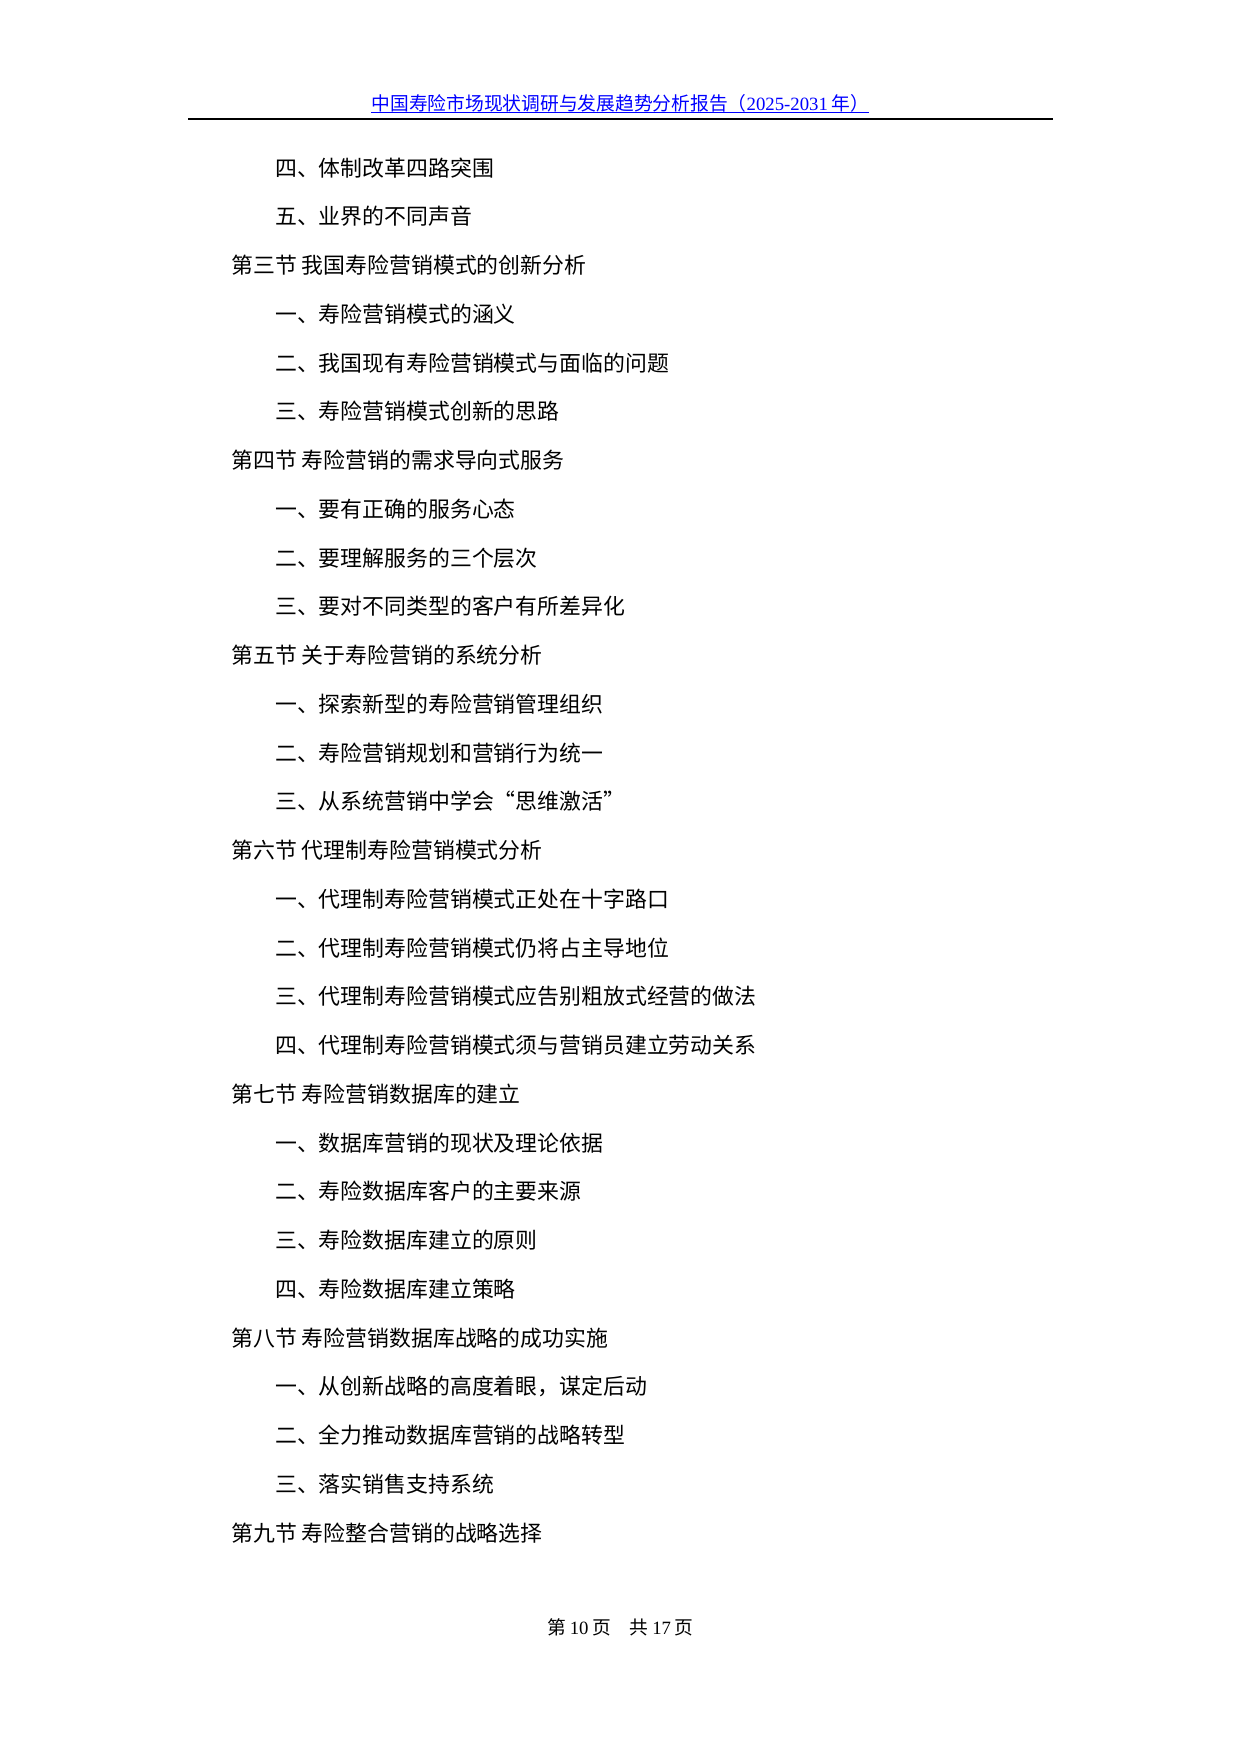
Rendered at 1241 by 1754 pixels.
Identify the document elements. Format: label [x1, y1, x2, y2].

text [187, 150, 1053, 1548]
